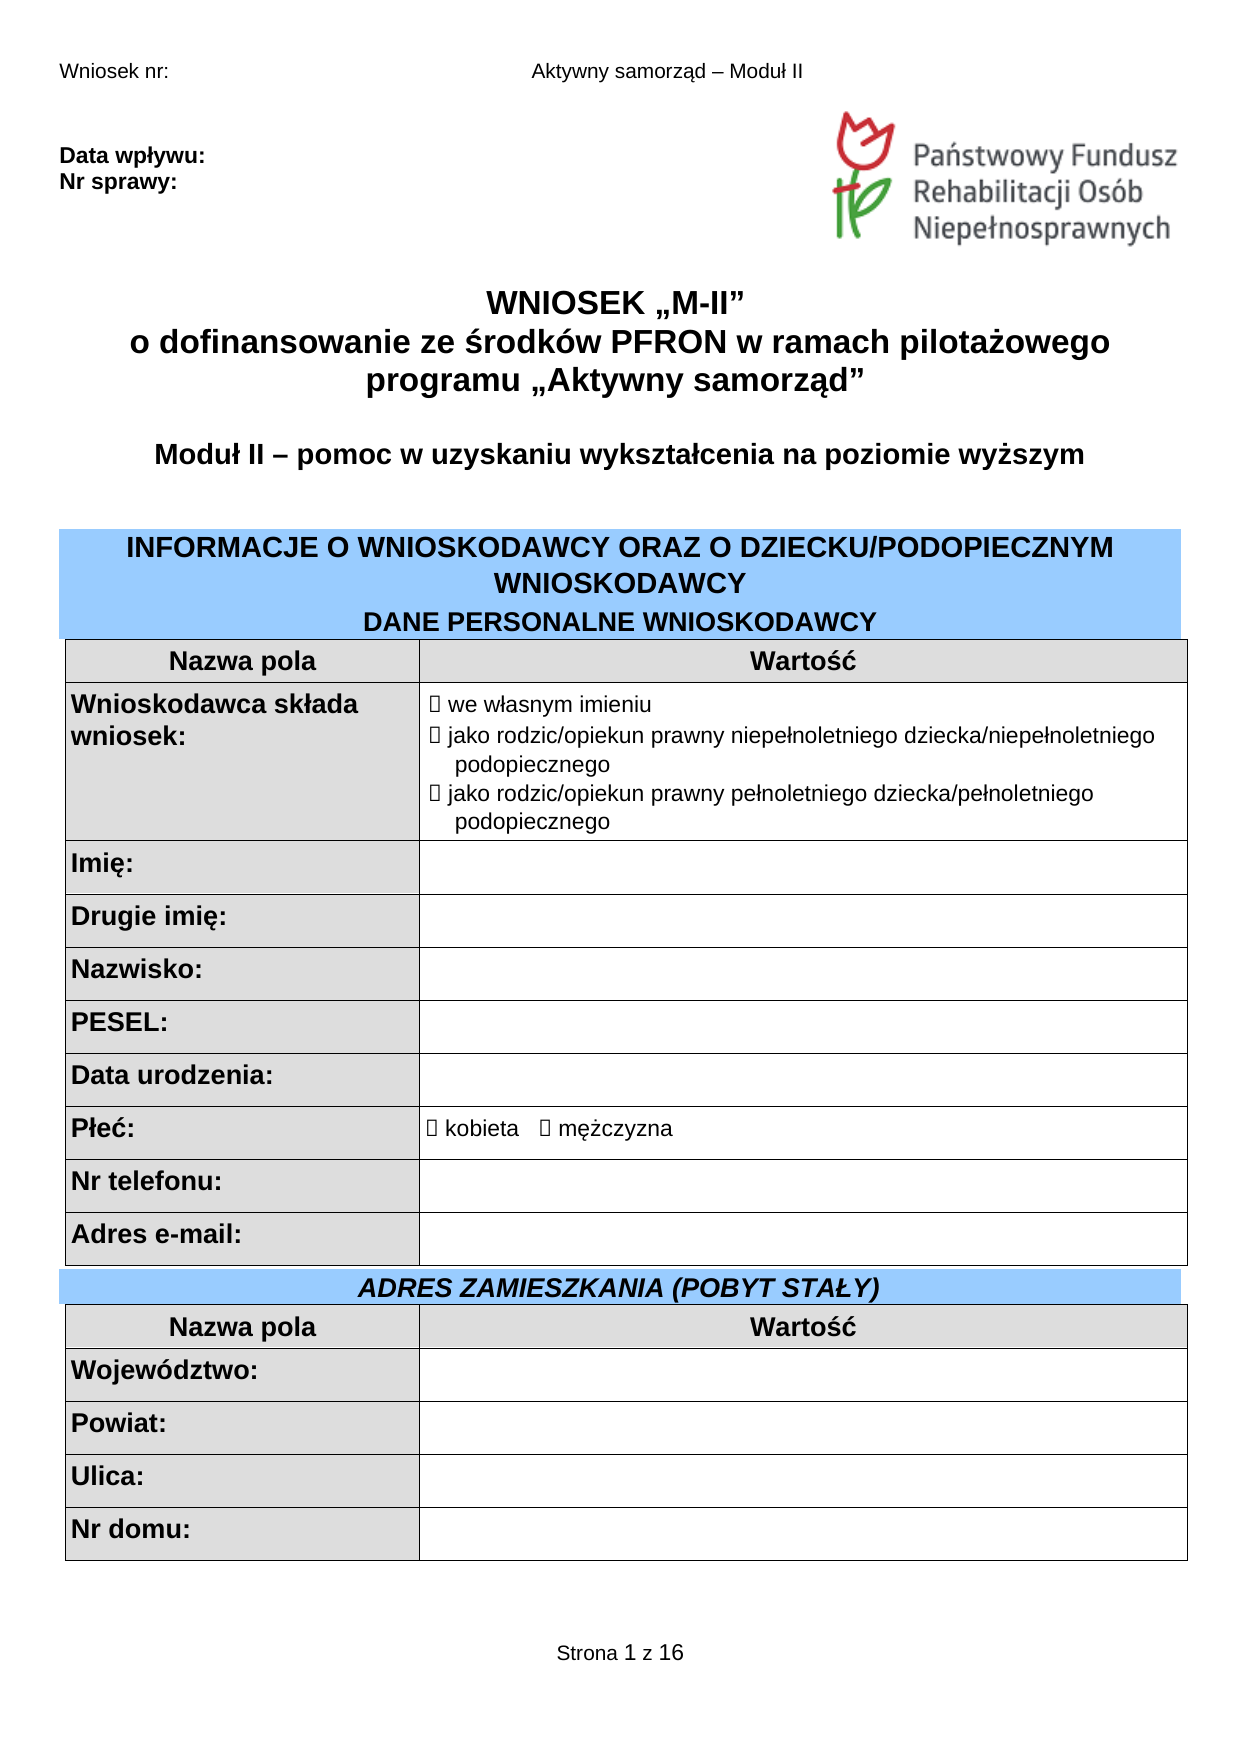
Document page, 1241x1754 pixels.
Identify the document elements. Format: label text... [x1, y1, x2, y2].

table_header Nazwa pola [66, 640, 419, 682]
table_cell  we własnym imieniu  jako rodzic/opiekun prawny niepełnoletniego dziecka/niepełnoletniego podopiecznego  jako rodzic/opiekun prawny pełnoletniego dziecka/pełnoletniego podopiecznego [420, 683, 1187, 840]
table_cell [420, 1508, 1187, 1560]
table_cell Powiat: [66, 1402, 419, 1454]
table_cell [420, 1455, 1187, 1507]
table_cell  kobieta  mężczyzna [420, 1107, 1187, 1159]
subtitle DANE PERSONALNE WNIOSKODAWCY [59, 603, 1181, 639]
table_cell PESEL: [66, 1001, 419, 1053]
table_cell Nr telefonu: [66, 1160, 419, 1212]
table_cell [420, 1054, 1187, 1106]
table_cell Drugie imię: [66, 895, 419, 947]
subtitle WNIOSEK „M-II” o dofinansowanie ze środków PFRON w ramach pilotażowego programu „Aktywny samorząd” Moduł II – pomoc w uzyskaniu wykształcenia na poziomie wyższym [59, 283, 1181, 471]
table_header Nazwa pola [66, 1305, 419, 1347]
table_cell [420, 1349, 1187, 1401]
table_cell Ulica: [66, 1455, 419, 1507]
table_cell Nazwisko: [66, 948, 419, 1000]
table_cell Imię: [66, 841, 419, 893]
text Data wpływu: [59, 142, 831, 168]
table_cell [420, 1001, 1187, 1053]
table_cell Data urodzenia: [66, 1054, 419, 1106]
subtitle ADRES ZAMIESZKANIA (POBYT STAŁY) [59, 1269, 1181, 1304]
table_cell [420, 948, 1187, 1000]
table_cell Województwo: [66, 1349, 419, 1401]
table_cell [420, 895, 1187, 947]
subtitle INFORMACJE O WNIOSKODAWCY ORAZ O DZIECKU/PODOPIECZNYM WNIOSKODAWCY [59, 529, 1181, 600]
text Nr sprawy: [59, 168, 831, 195]
table_cell [420, 1402, 1187, 1454]
table_cell Nr domu: [66, 1508, 419, 1560]
table_header Wartość [420, 1305, 1187, 1347]
table_cell Wnioskodawca składa wniosek: [66, 683, 419, 840]
table_header Wartość [420, 640, 1187, 682]
table_cell Płeć: [66, 1107, 419, 1159]
table_cell [420, 1160, 1187, 1212]
table_cell [420, 841, 1187, 893]
table_cell Adres e-mail: [66, 1213, 419, 1265]
table_cell [420, 1213, 1187, 1265]
